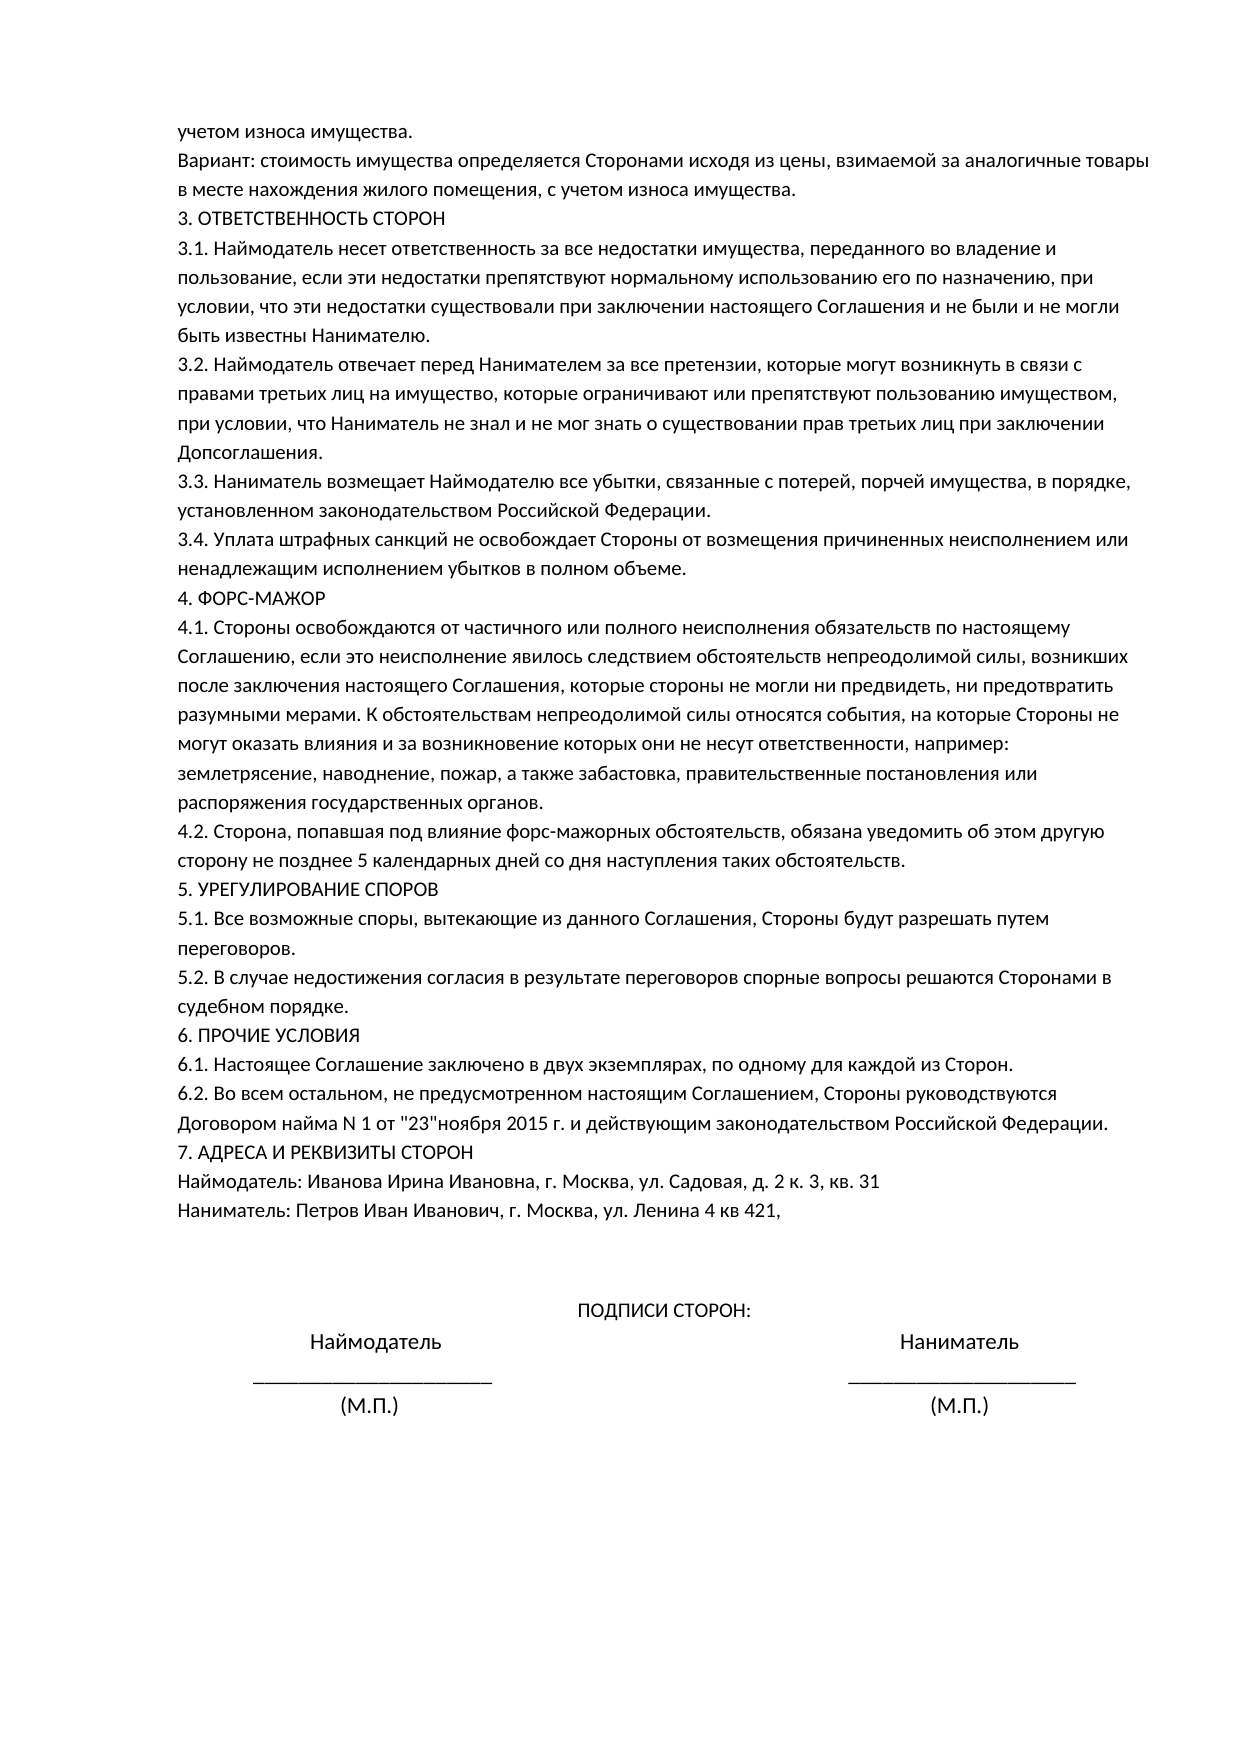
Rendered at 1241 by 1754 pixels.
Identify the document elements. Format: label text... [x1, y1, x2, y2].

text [177, 118, 1152, 1223]
text ПОДПИСИ СТОРОН: Наймодатель Наниматель _____________________ ____________________ (М.П.) (М.П.) [177, 1297, 1152, 1419]
